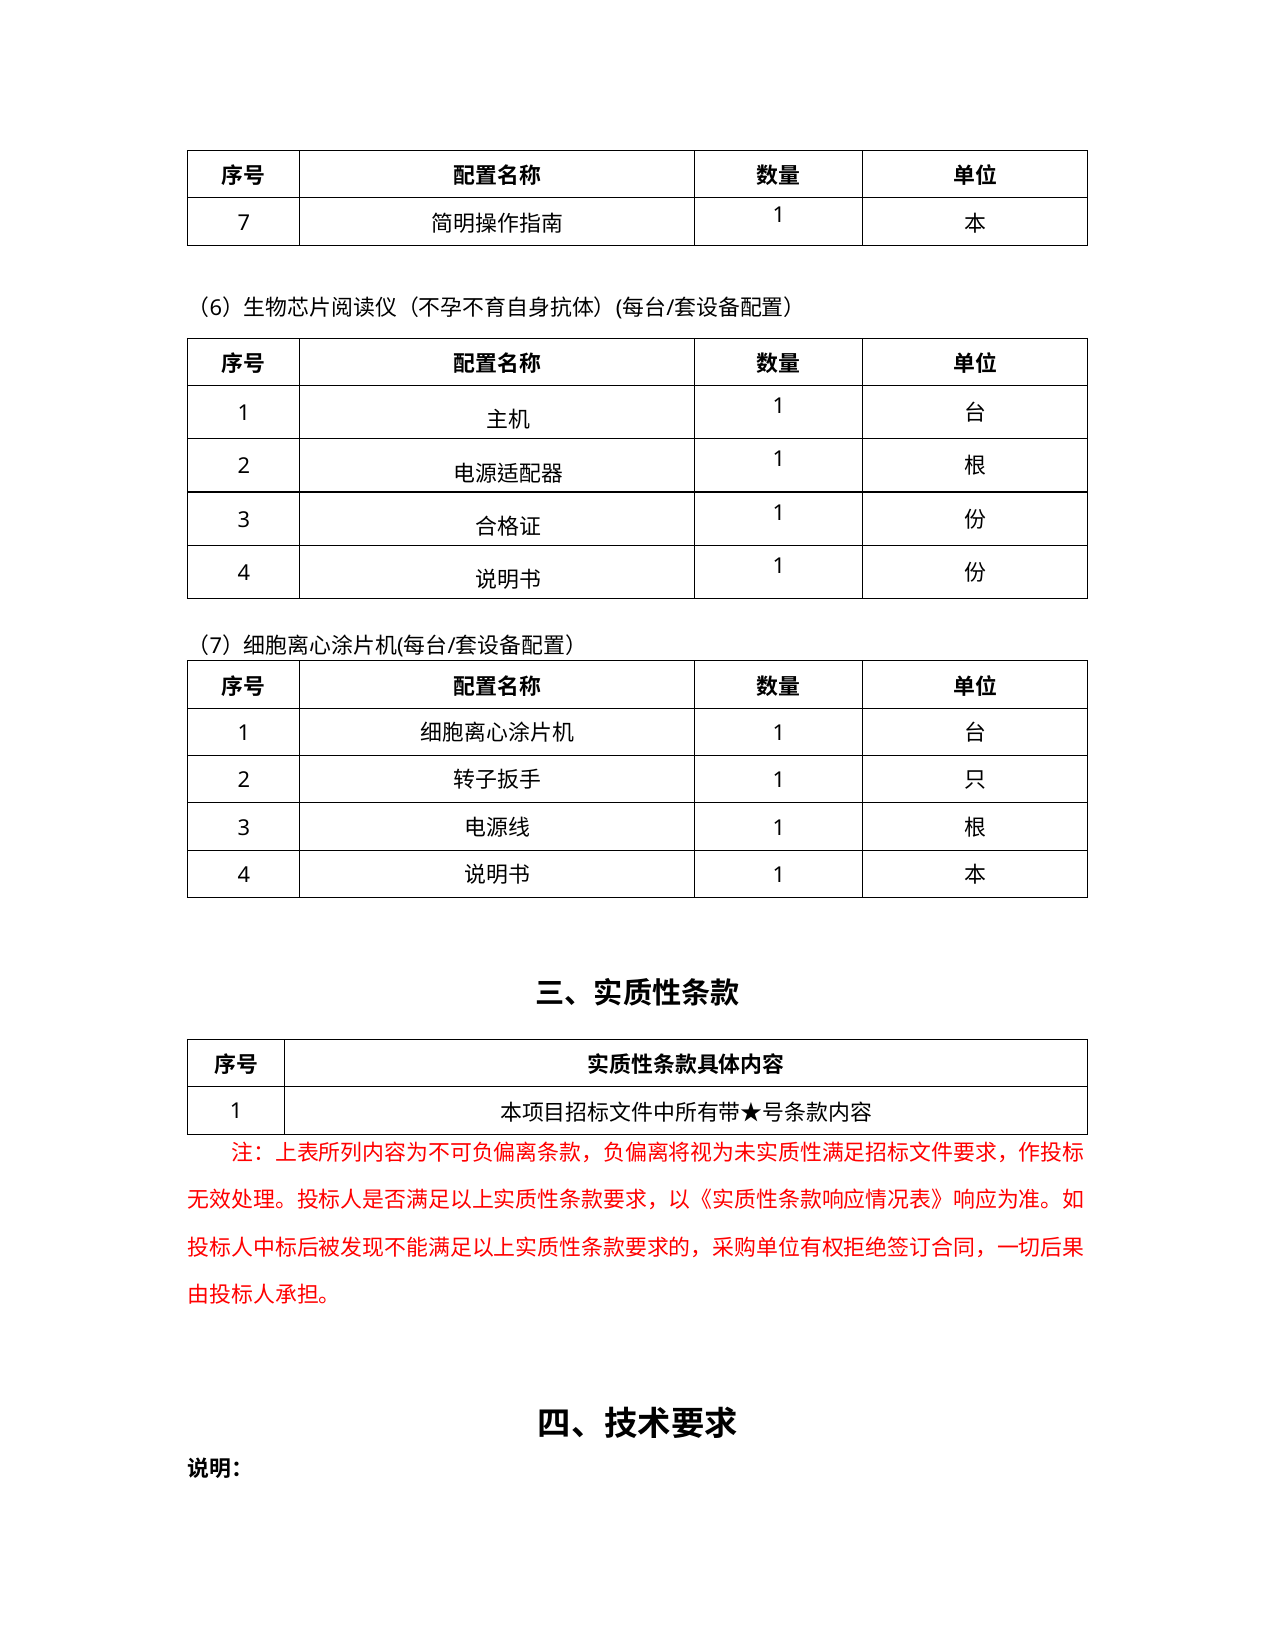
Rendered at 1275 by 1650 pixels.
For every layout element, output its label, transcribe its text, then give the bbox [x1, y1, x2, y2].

table_header 配置名称 [300, 151, 694, 197]
table_cell 台 [863, 386, 1087, 438]
table_header 单位 [863, 151, 1087, 197]
table_cell 说明书 [300, 851, 694, 897]
text 四、技术要求 [187, 1396, 1087, 1444]
table_cell 1 [695, 851, 862, 897]
table_cell 主机 [300, 386, 694, 438]
table_header 序号 [188, 339, 299, 385]
table_header 序号 [188, 661, 299, 708]
table_cell 电源线 [300, 803, 694, 849]
table_cell 份 [863, 493, 1087, 544]
list （6）生物芯片阅读仪（不孕不育自身抗体）(每台/套设备配置） [187, 290, 1087, 322]
table_cell 3 [188, 803, 299, 849]
table_cell 4 [188, 851, 299, 897]
table_header 单位 [863, 661, 1087, 708]
table_cell 1 [188, 386, 299, 438]
table_cell 只 [863, 756, 1087, 802]
table_header 序号 [188, 1040, 284, 1086]
table_header 实质性条款具体内容 [285, 1040, 1087, 1086]
table_header 配置名称 [300, 661, 694, 708]
table_cell 1 [695, 709, 862, 755]
table_cell 3 [188, 493, 299, 544]
table_cell 1 [695, 198, 862, 244]
table_cell 1 [695, 493, 862, 544]
text 说明： [187, 1451, 1087, 1482]
table_cell 4 [188, 546, 299, 598]
text 注：上表所列内容为不可负偏离条款，负偏离将视为未实质性满足招标文件要求，作投标无效处理。投标人是否满足以上实质性条款要求，以《实质性条款响应情况表》响应为准。如投标人中标后被发现不能满足以上实质性条款要求的，采购单位有权拒绝签订合同，一切后果由投标人承担。 [187, 1135, 1087, 1309]
table_cell 本项目招标文件中所有带★号条款内容 [285, 1087, 1087, 1133]
table_cell 根 [863, 439, 1087, 491]
table_cell 简明操作指南 [300, 198, 694, 244]
table_cell 转子扳手 [300, 756, 694, 802]
text 三、实质性条款 [187, 969, 1087, 1012]
table_cell 合格证 [300, 493, 694, 544]
table_header 数量 [695, 661, 862, 708]
list （7）细胞离心涂片机(每台/套设备配置） [187, 628, 1087, 660]
table_cell 1 [188, 1087, 284, 1133]
table_header 序号 [188, 151, 299, 197]
table_cell 台 [863, 709, 1087, 755]
table_header 数量 [695, 151, 862, 197]
table_cell 1 [188, 709, 299, 755]
table_cell 细胞离心涂片机 [300, 709, 694, 755]
table_cell 本 [863, 198, 1087, 244]
table_cell 1 [695, 386, 862, 438]
table_cell 根 [863, 803, 1087, 849]
table_cell 1 [695, 546, 862, 598]
table_cell 份 [863, 546, 1087, 598]
table_header 数量 [695, 339, 862, 385]
table_cell 1 [695, 803, 862, 849]
table_cell 7 [188, 198, 299, 244]
table_header 配置名称 [300, 339, 694, 385]
table_header 单位 [863, 339, 1087, 385]
table_cell 1 [695, 756, 862, 802]
table_cell 2 [188, 439, 299, 491]
table_cell 电源适配器 [300, 439, 694, 491]
table_cell 2 [188, 756, 299, 802]
table_cell 1 [695, 439, 862, 491]
table_cell 本 [863, 851, 1087, 897]
table_cell 说明书 [300, 546, 694, 598]
